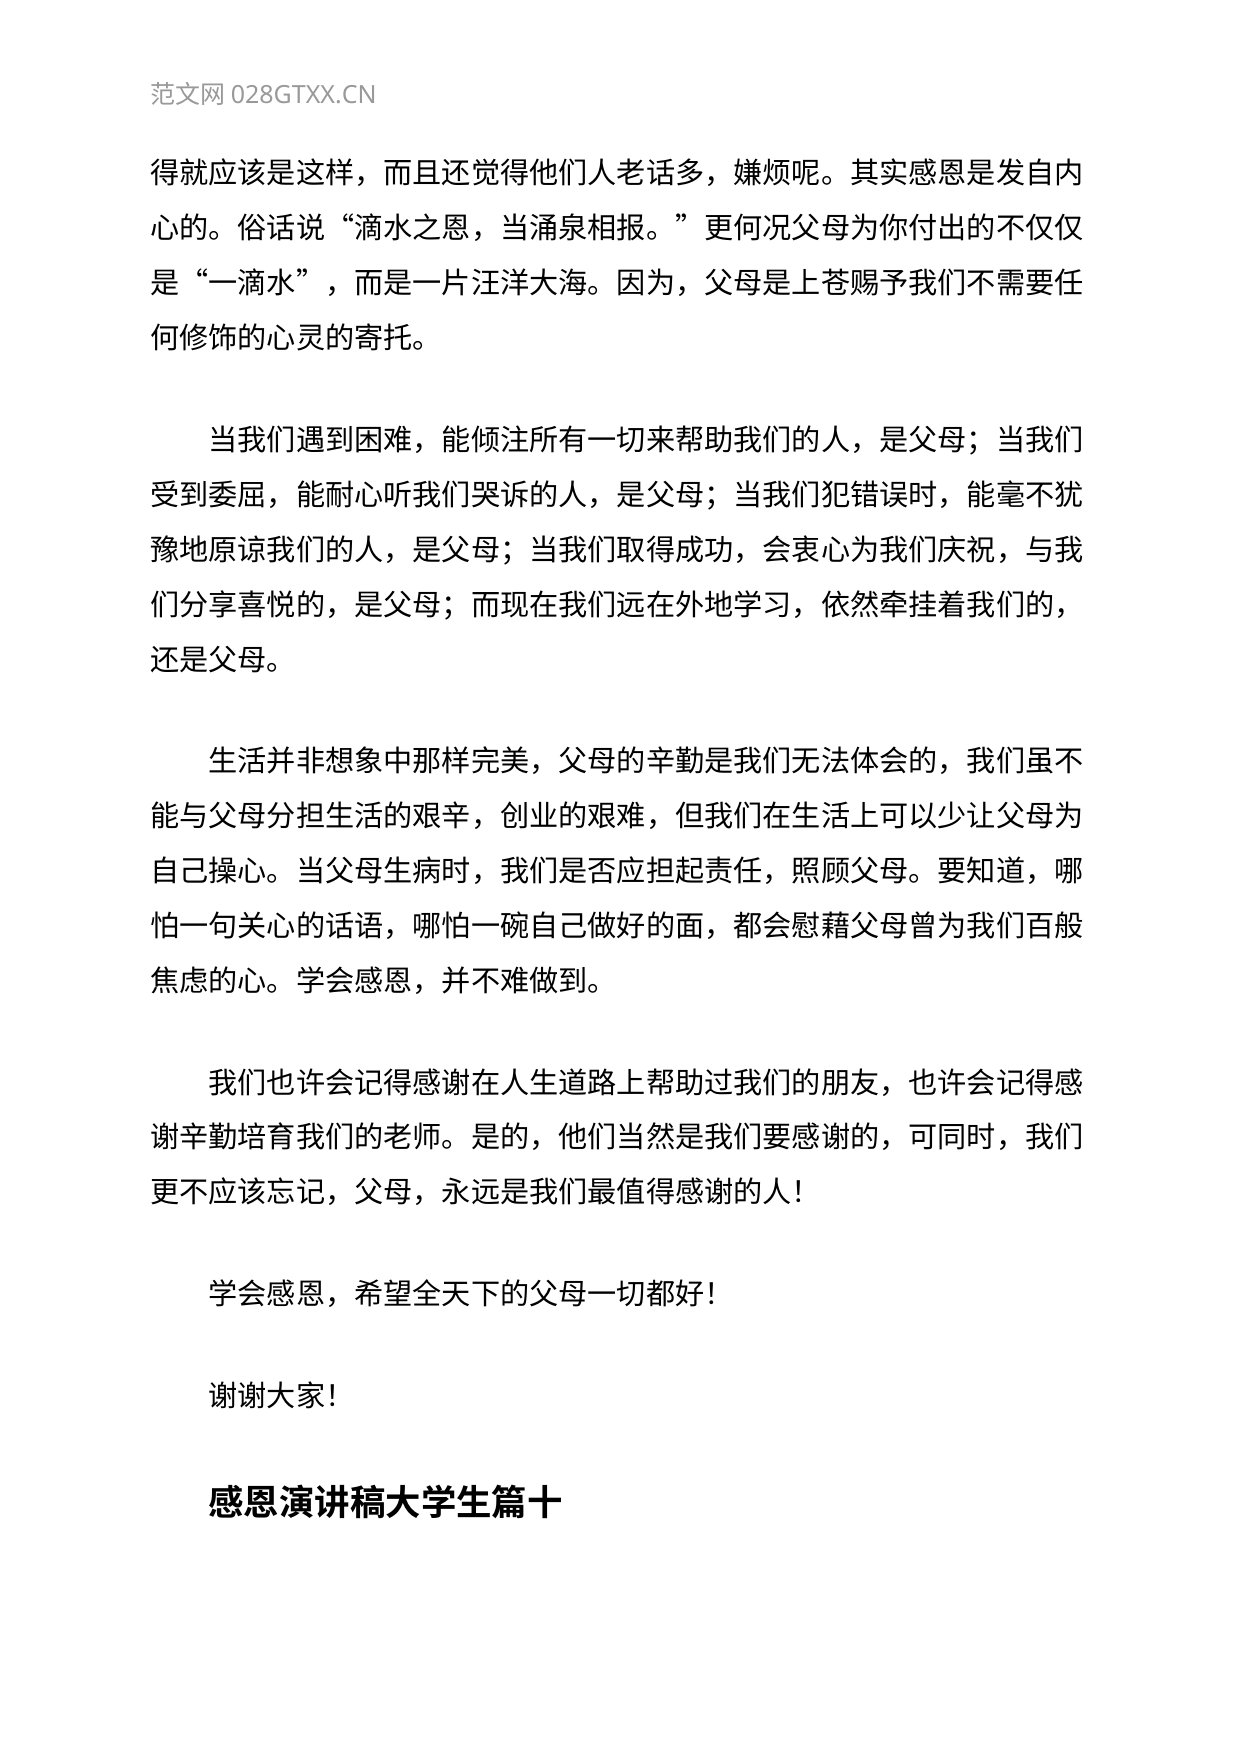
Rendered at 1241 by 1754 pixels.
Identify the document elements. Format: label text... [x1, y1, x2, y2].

text 当我们遇到困难，能倾注所有一切来帮助我们的人，是父母；当我们受到委屈，能耐心听我们哭诉的人，是父母；当我们犯错误时，能毫不犹豫地原谅我们的人，是父母；当我们取得成功，会衷心为我们庆祝，与我们分享喜悦的，是父母；而现在我们远在外地学习，依然牵挂着我们的，还是父母。 [150, 416, 1090, 678]
text 谢谢大家！ [150, 1372, 1090, 1415]
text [150, 150, 1090, 357]
text 学会感恩，希望全天下的父母一切都好！ [150, 1271, 1090, 1313]
text 感恩演讲稿大学生篇十 [150, 1474, 1090, 1526]
text 我们也许会记得感谢在人生道路上帮助过我们的朋友，也许会记得感谢辛勤培育我们的老师。是的，他们当然是我们要感谢的，可同时，我们更不应该忘记，父母，永远是我们最值得感谢的人！ [150, 1059, 1090, 1211]
text 生活并非想象中那样完美，父母的辛勤是我们无法体会的，我们虽不能与父母分担生活的艰辛，创业的艰难，但我们在生活上可以少让父母为自己操心。当父母生病时，我们是否应担起责任，照顾父母。要知道，哪怕一句关心的话语，哪怕一碗自己做好的面，都会慰藉父母曾为我们百般焦虑的心。学会感恩，并不难做到。 [150, 738, 1090, 1000]
